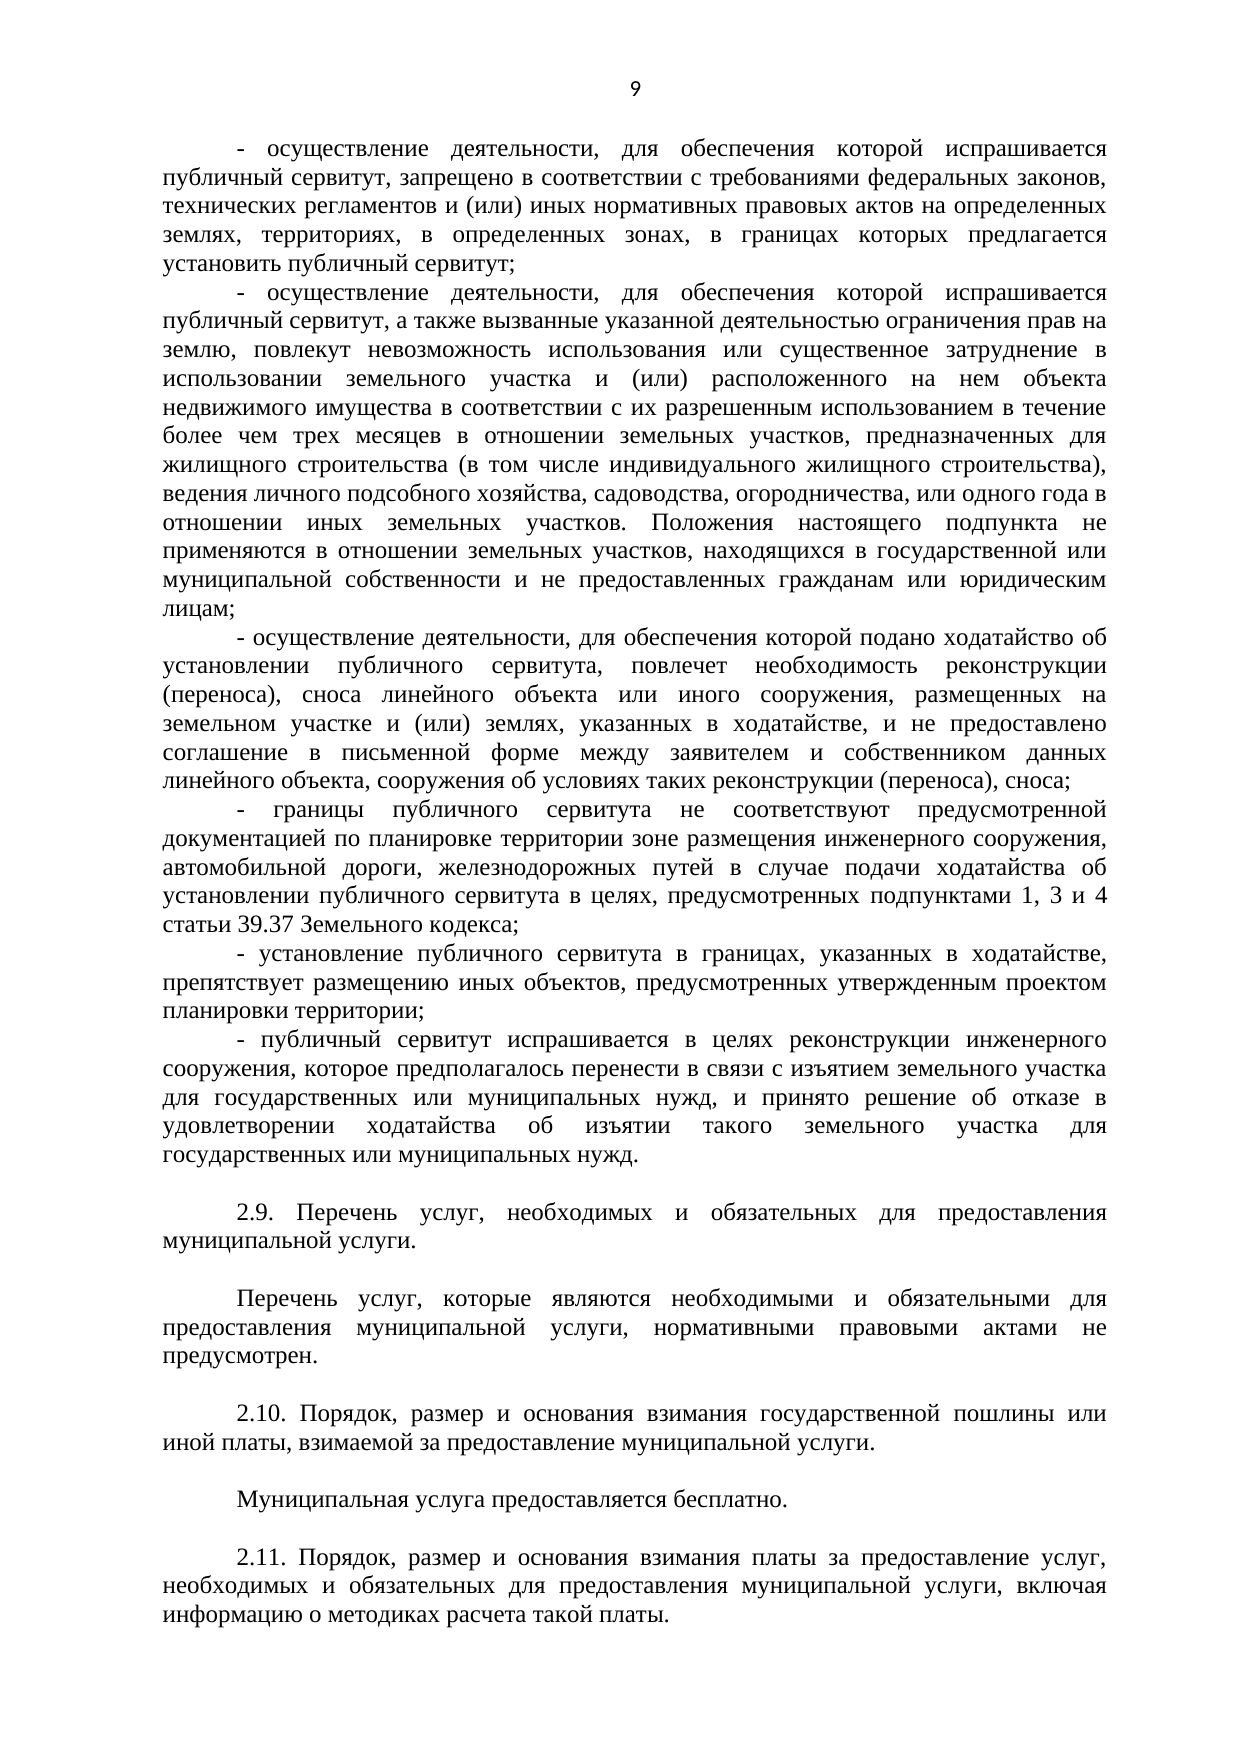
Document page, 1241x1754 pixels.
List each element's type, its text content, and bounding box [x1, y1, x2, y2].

text - осуществление деятельности, для обеспечения которой испрашивается публичный сервитут, а также вызванные указанной деятельностью ограничения прав на землю, повлекут невозможность использования или существенное затруднение в использовании земельного участка и (или) расположенного на нем объекта недвижимого имущества в соответствии с их разрешенным использованием в течение более чем трех месяцев в отношении земельных участков, предназначенных для жилищного строительства (в том числе индивидуального жилищного строительства), ведения личного подсобного хозяйства, садоводства, огородничества, или одного года в отношении иных земельных участков. Положения настоящего подпункта не применяются в отношении земельных участков, находящихся в государственной или муниципальной собственности и не предоставленных гражданам или юридическим лицам; [162, 277, 1108, 622]
text Перечень услуг, которые являются необходимыми и обязательными для предоставления муниципальной услуги, нормативными правовыми актами не предусмотрен. [162, 1283, 1108, 1369]
text Муниципальная услуга предоставляется бесплатно. [162, 1484, 1108, 1513]
text - осуществление деятельности, для обеспечения которой испрашивается публичный сервитут, запрещено в соответствии с требованиями федеральных законов, технических регламентов и (или) иных нормативных правовых актов на определенных землях, территориях, в определенных зонах, в границах которых предлагается установить публичный сервитут; [162, 133, 1108, 277]
text - осуществление деятельности, для обеспечения которой подано ходатайство об установлении публичного сервитута, повлечет необходимость реконструкции (переноса), сноса линейного объекта или иного сооружения, размещенных на земельном участке и (или) землях, указанных в ходатайстве, и не предоставлено соглашение в письменной форме между заявителем и собственником данных линейного объекта, сооружения об условиях таких реконструкции (переноса), сноса; [162, 622, 1108, 794]
text - публичный сервитут испрашивается в целях реконструкции инженерного сооружения, которое предполагалось перенести в связи с изъятием земельного участка для государственных или муниципальных нужд, и принято решение об отказе в удовлетворении ходатайства об изъятии такого земельного участка для государственных или муниципальных нужд. [162, 1024, 1108, 1168]
text - границы публичного сервитута не соответствуют предусмотренной документацией по планировке территории зоне размещения инженерного сооружения, автомобильной дороги, железнодорожных путей в случае подачи ходатайства об установлении публичного сервитута в целях, предусмотренных подпунктами 1, 3 и 4 статьи 39.37 Земельного кодекса; [162, 794, 1108, 938]
text 2.10. Порядок, размер и основания взимания государственной пошлины или иной платы, взимаемой за предоставление муниципальной услуги. [162, 1398, 1108, 1455]
text - установление публичного сервитута в границах, указанных в ходатайстве, препятствует размещению иных объектов, предусмотренных утвержденным проектом планировки территории; [162, 938, 1108, 1024]
text 2.11. Порядок, размер и основания взимания платы за предоставление услуг, необходимых и обязательных для предоставления муниципальной услуги, включая информацию о методиках расчета такой платы. [162, 1542, 1108, 1628]
text 2.9. Перечень услуг, необходимых и обязательных для предоставления муниципальной услуги. [162, 1197, 1108, 1254]
